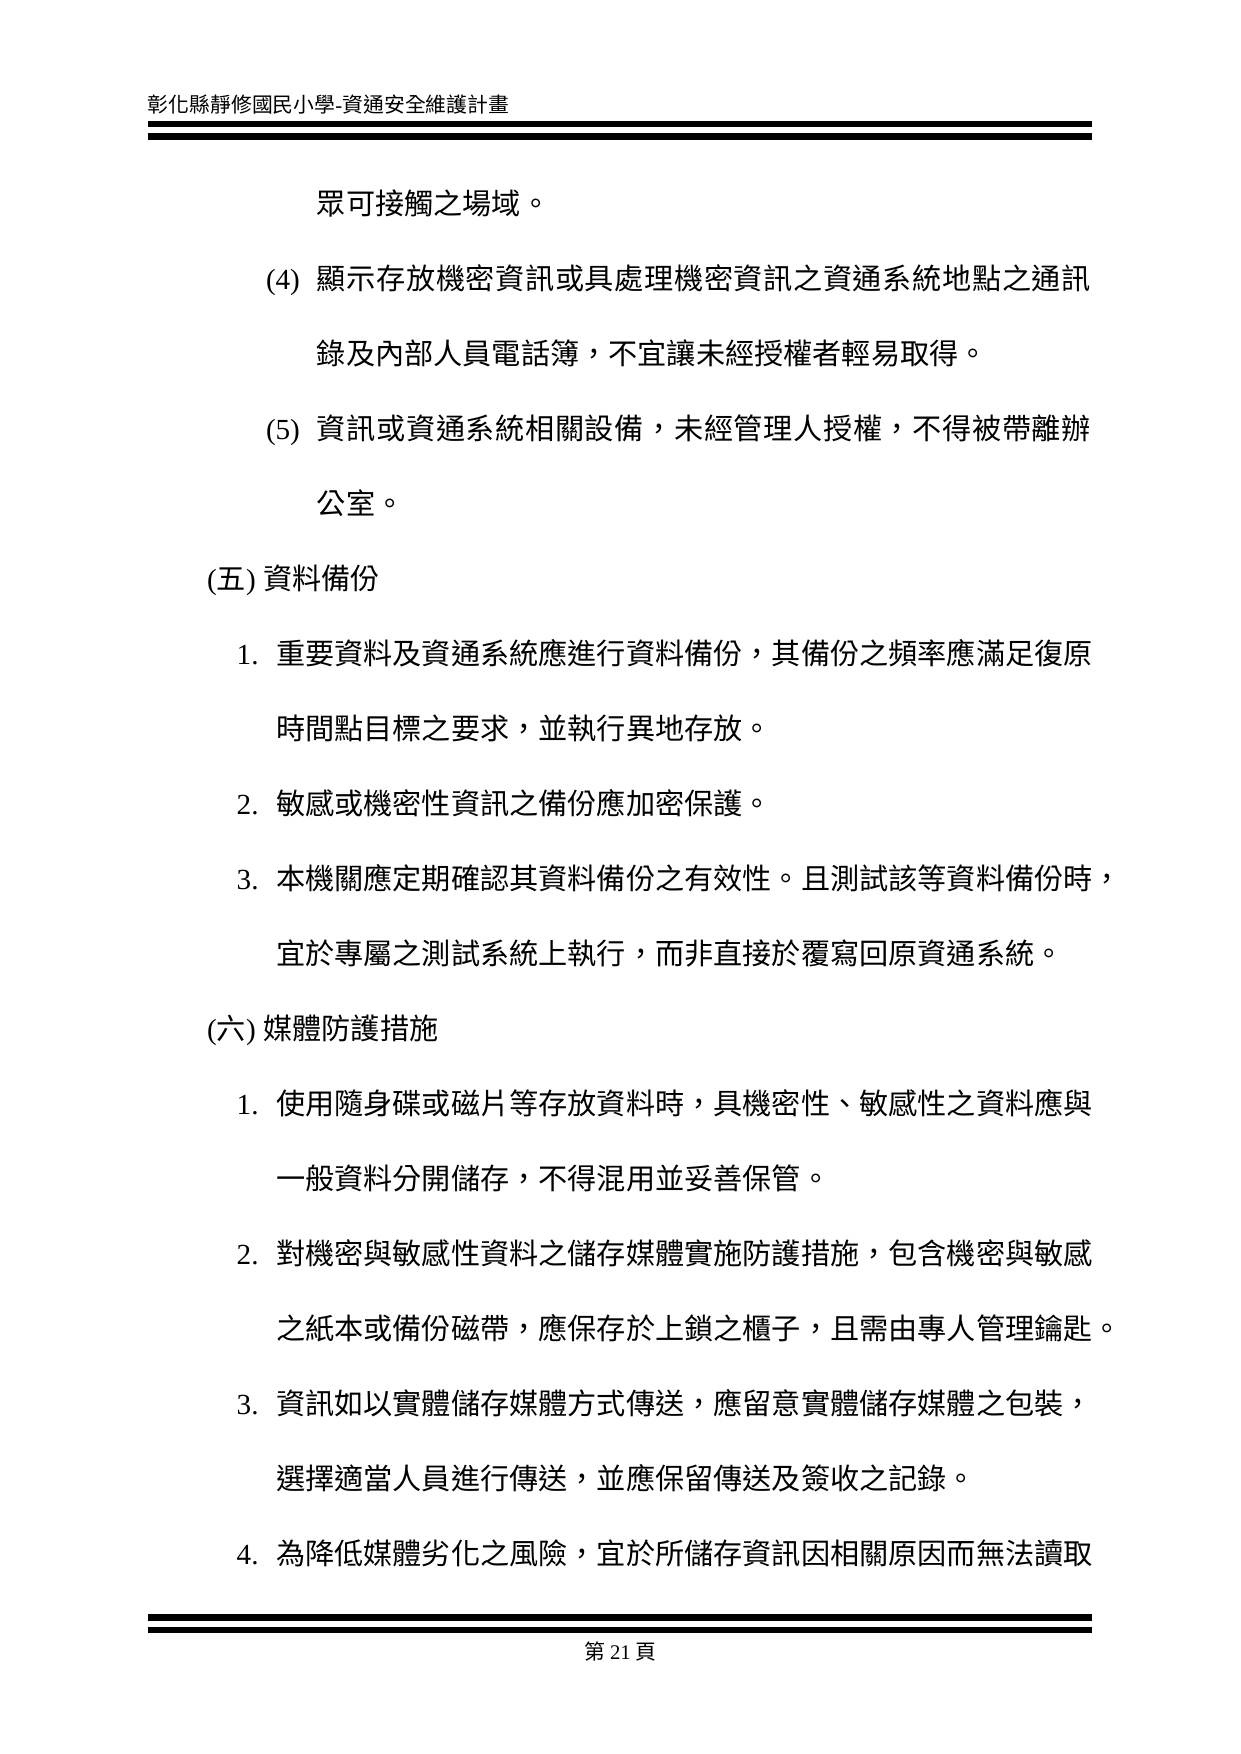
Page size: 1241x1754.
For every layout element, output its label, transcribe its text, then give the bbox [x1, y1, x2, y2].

subtitle 本機關應定期確認其資料備份之有效性。且測試該等資料備份時，宜於專屬之測試系統上執行，而非直接於覆寫回原資通系統。 [236, 839, 1092, 989]
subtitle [236, 1514, 1092, 1589]
subtitle 對機密與敏感性資料之儲存媒體實施防護措施，包含機密與敏感之紙本或備份磁帶，應保存於上鎖之櫃子，且需由專人管理鑰匙。 [236, 1214, 1092, 1364]
subtitle 使用隨身碟或磁片等存放資料時，具機密性、敏感性之資料應與一般資料分開儲存，不得混用並妥善保管。 [236, 1064, 1092, 1214]
subtitle 顯示存放機密資訊或具處理機密資訊之資通系統地點之通訊錄及內部人員電話簿，不宜讓未經授權者輕易取得。 [266, 239, 1092, 389]
subtitle 媒體防護措施 [207, 989, 1092, 1064]
subtitle 資訊如以實體儲存媒體方式傳送，應留意實體儲存媒體之包裝，選擇適當人員進行傳送，並應保留傳送及簽收之記錄。 [236, 1364, 1092, 1514]
subtitle 重要資料及資通系統應進行資料備份，其備份之頻率應滿足復原時間點目標之要求，並執行異地存放。 [236, 614, 1092, 764]
subtitle 資料備份 [207, 539, 1092, 614]
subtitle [266, 164, 1092, 239]
subtitle 敏感或機密性資訊之備份應加密保護。 [236, 764, 1092, 839]
subtitle 資訊或資通系統相關設備，未經管理人授權，不得被帶離辦公室。 [266, 389, 1092, 539]
